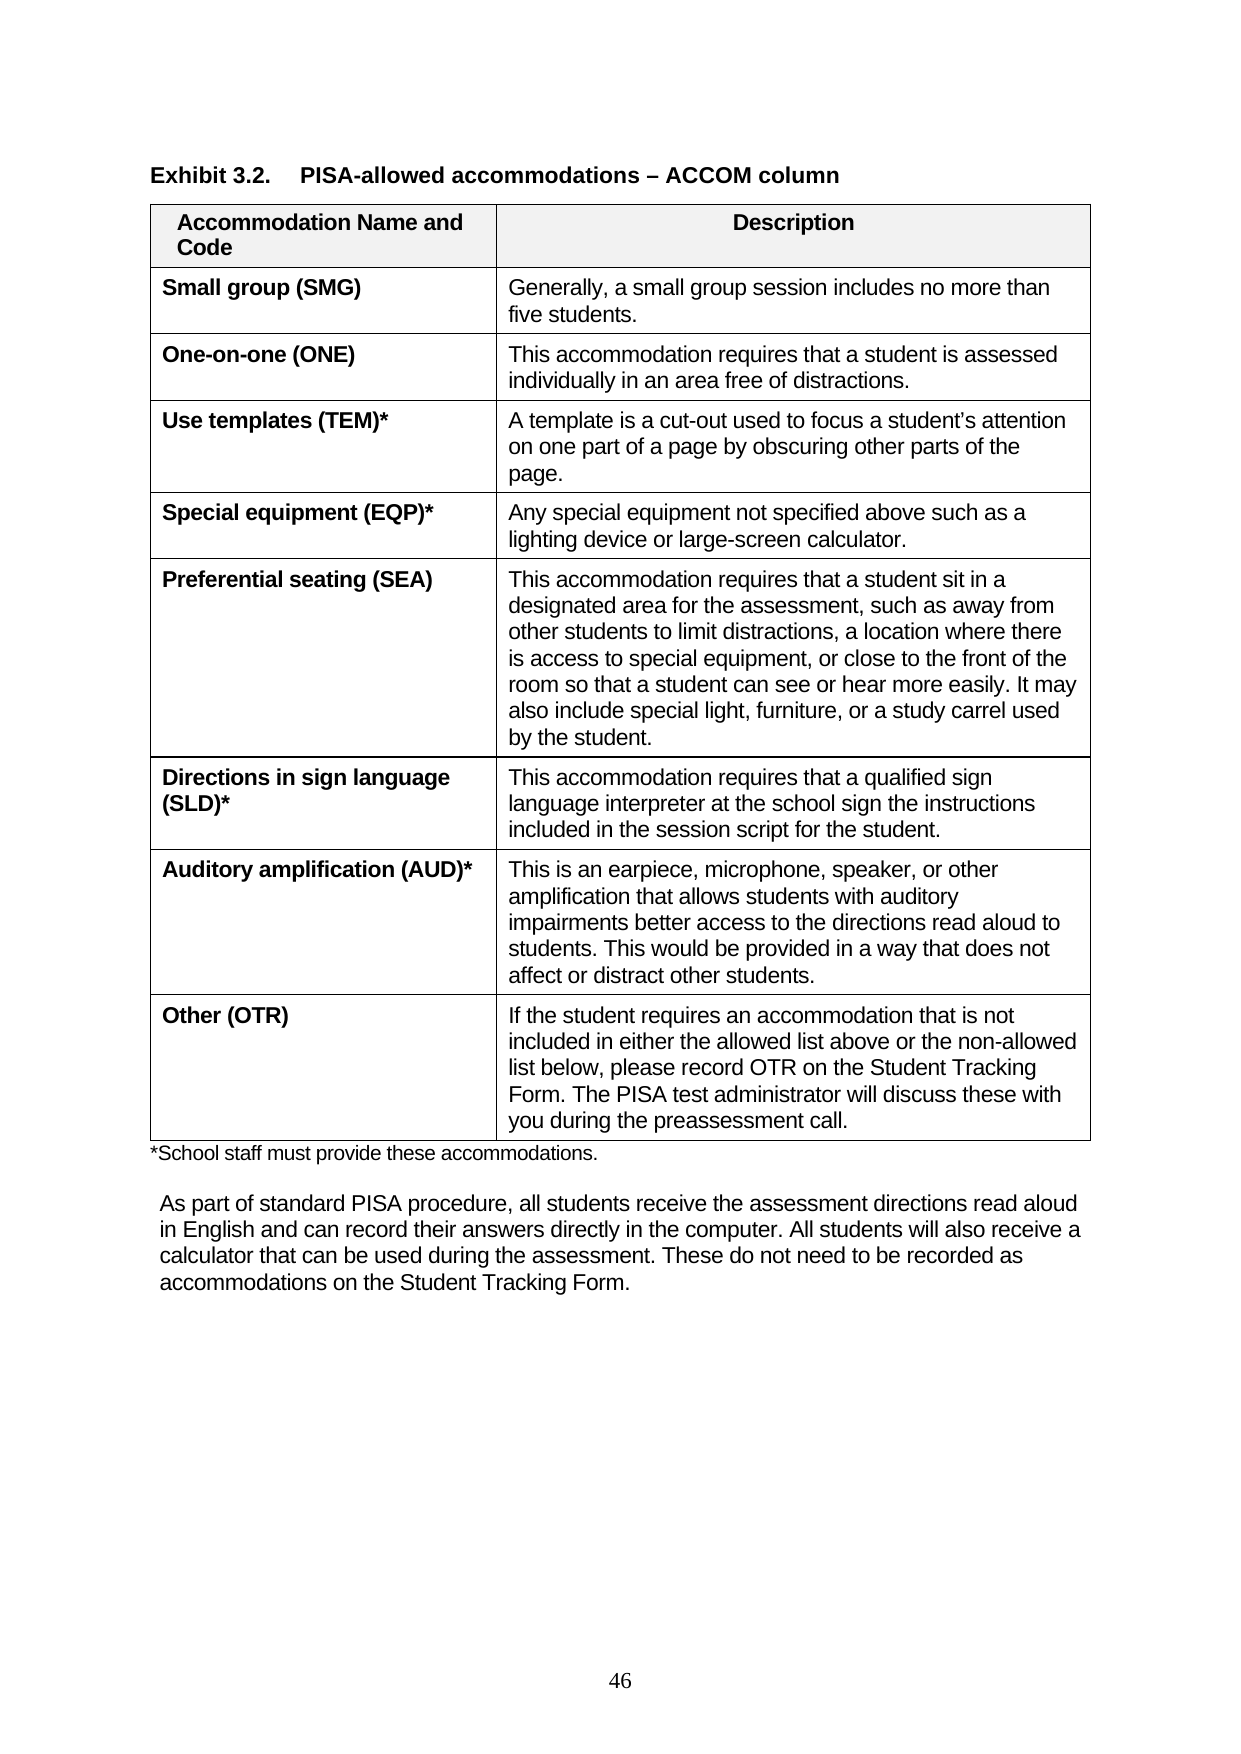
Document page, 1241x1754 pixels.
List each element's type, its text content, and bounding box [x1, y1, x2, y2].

table_cell Use templates (TEM)* [151, 401, 496, 492]
table_cell Auditory amplification (AUD)* [151, 850, 496, 994]
table_cell Other (OTR) [151, 995, 496, 1139]
table_cell This is an earpiece, microphone, speaker, or other amplification that allows students with auditory impairments better access to the directions read aloud to students. This would be provided in a way that does not affect or distract other students. [497, 850, 1090, 994]
table_cell Generally, a small group session includes no more than five students. [497, 268, 1090, 333]
table_cell This accommodation requires that a student is assessed individually in an area free of distractions. [497, 334, 1090, 399]
table_cell This accommodation requires that a qualified sign language interpreter at the school sign the instructions included in the session script for the student. [497, 758, 1090, 849]
text As part of standard PISA procedure, all students receive the assessment directions read aloud in English and can record their answers directly in the computer. All students will also receive a calculator that can be used during the assessment. These do not need to be recorded as accommodations on the Student Tracking Form. [159, 1189, 1090, 1295]
table_cell Preferential seating (SEA) [151, 559, 496, 756]
table_header Description [497, 205, 1090, 267]
table_cell One-on-one (ONE) [151, 334, 496, 399]
table_header Accommodation Name and Code [151, 205, 496, 267]
table_cell If the student requires an accommodation that is not included in either the allowed list above or the non-allowed list below, please record OTR on the Student Tracking Form. The PISA test administrator will discuss these with you during the preassessment call. [497, 995, 1090, 1139]
text Exhibit 3.2. PISA-allowed accommodations – ACCOM column [150, 162, 1090, 189]
table_cell This accommodation requires that a student sit in a designated area for the assessment, such as away from other students to limit distractions, a location where there is access to special equipment, or close to the front of the room so that a student can see or hear more easily. It may also include special light, furniture, or a study carrel used by the student. [497, 559, 1090, 756]
table_cell Directions in sign language (SLD)* [151, 758, 496, 849]
text *School staff must provide these accommodations. [150, 1141, 1090, 1164]
table_cell A template is a cut-out used to focus a student’s attention on one part of a page by obscuring other parts of the page. [497, 401, 1090, 492]
table_cell Special equipment (EQP)* [151, 493, 496, 558]
table_cell Any special equipment not specified above such as a lighting device or large-screen calculator. [497, 493, 1090, 558]
table_cell Small group (SMG) [151, 268, 496, 333]
